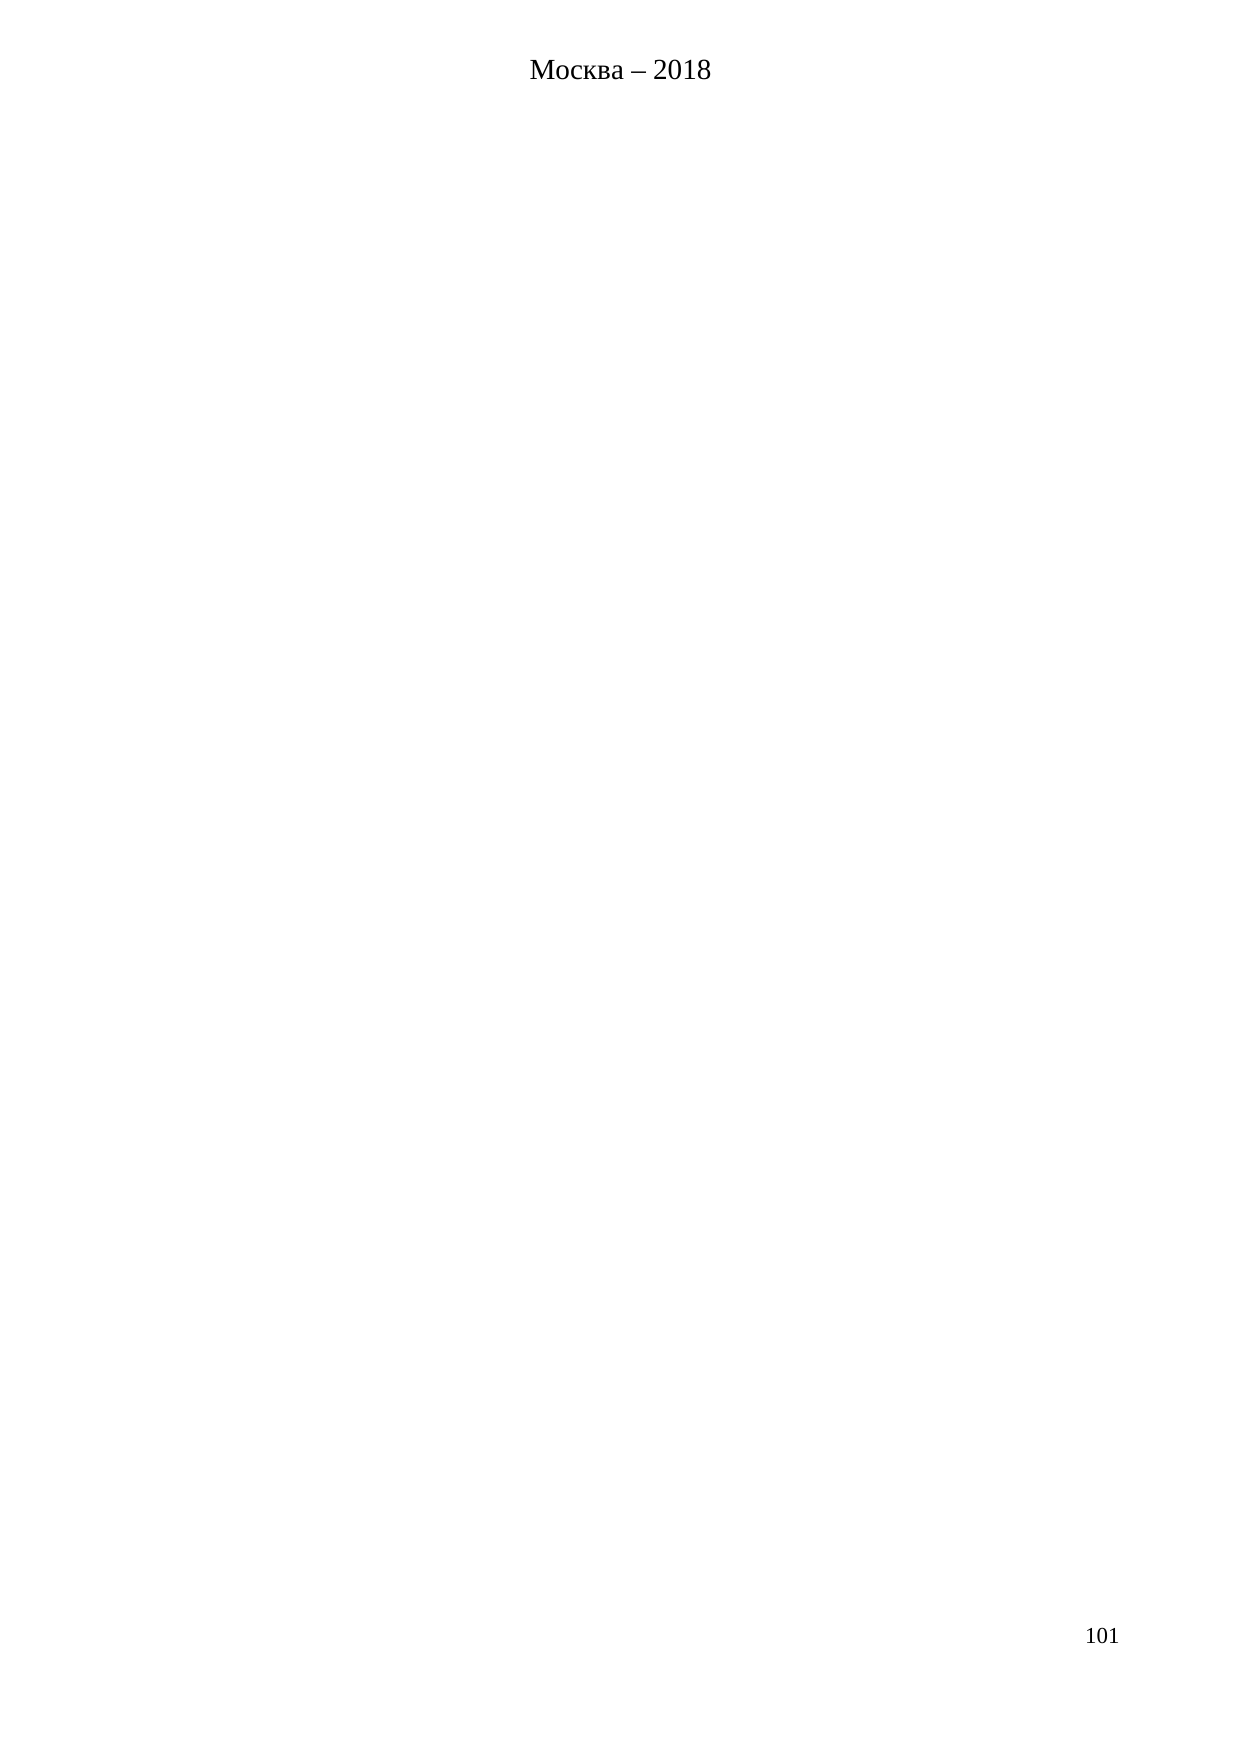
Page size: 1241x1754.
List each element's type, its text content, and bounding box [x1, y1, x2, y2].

text Москва – 2018 [191, 52, 1049, 86]
